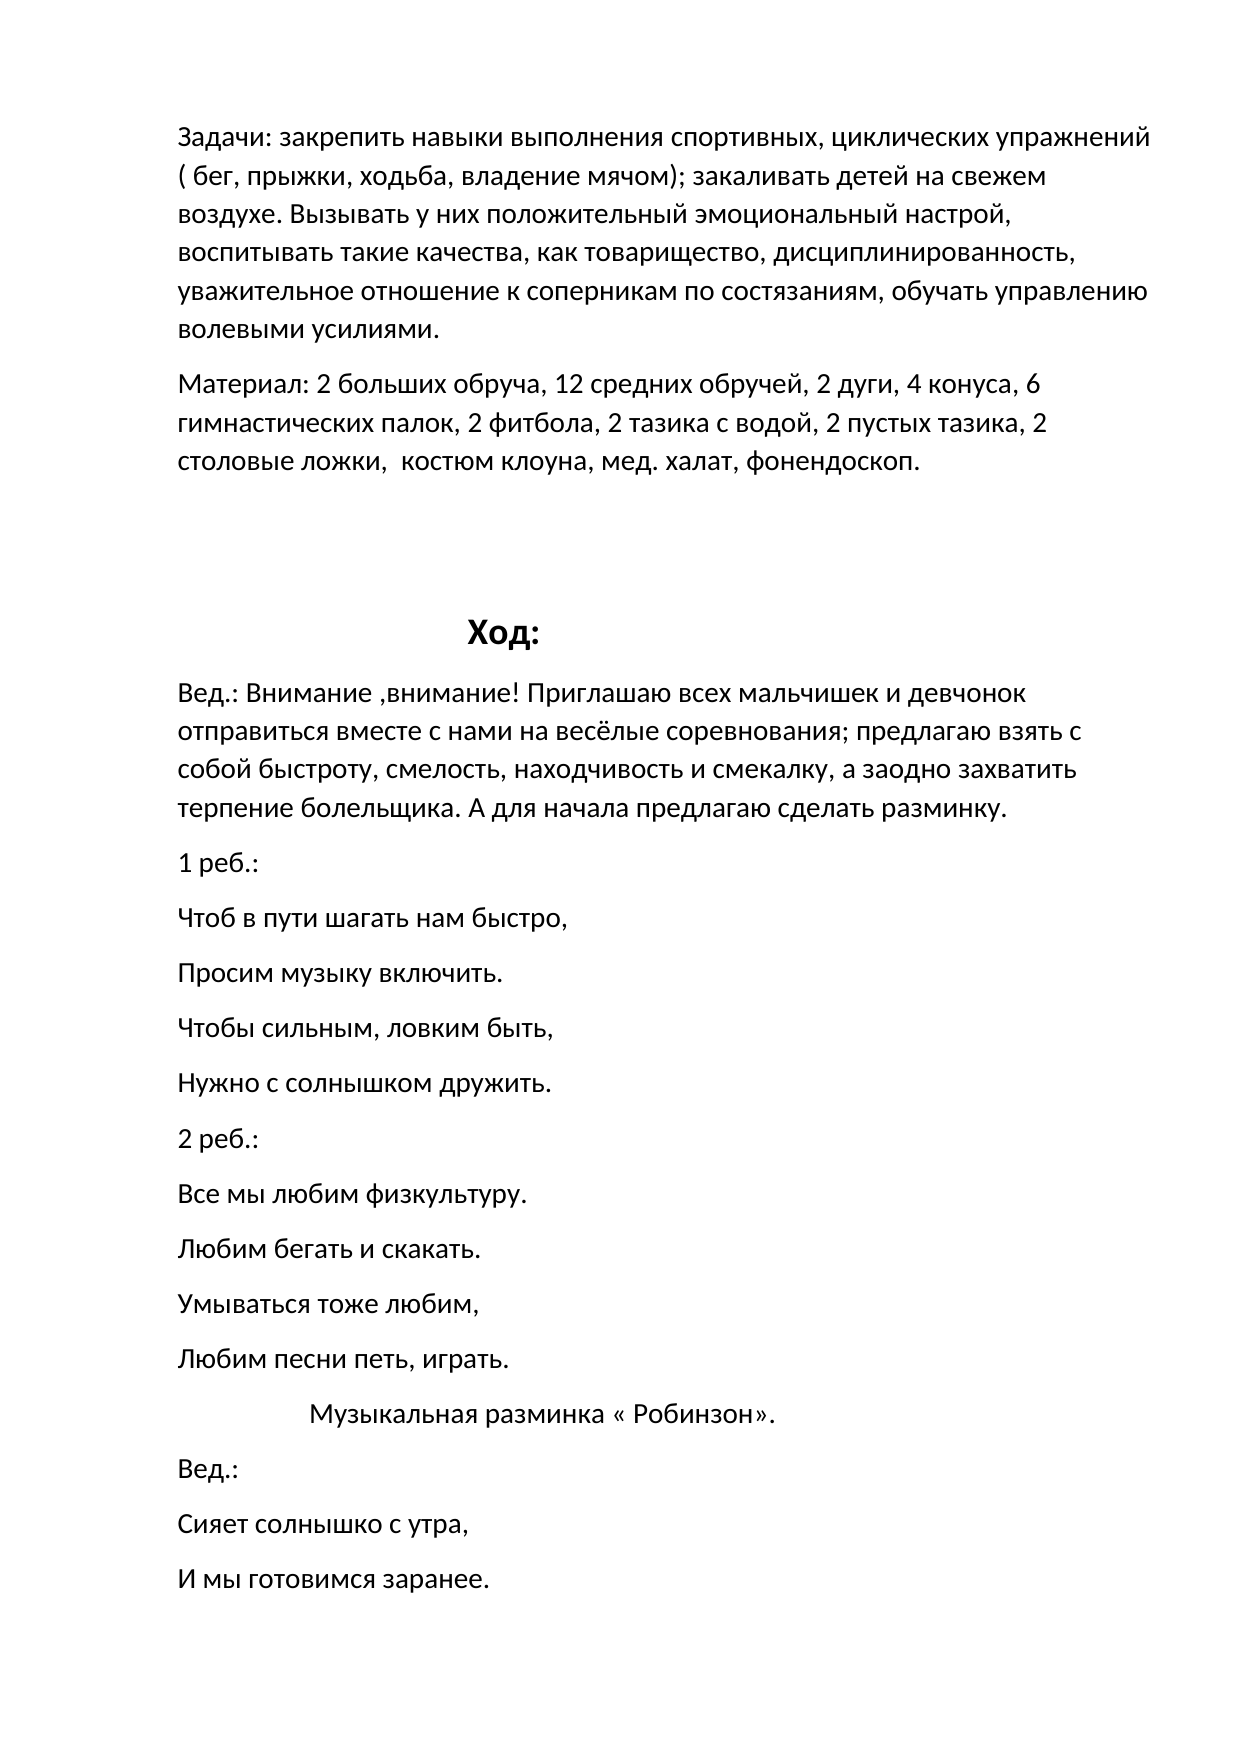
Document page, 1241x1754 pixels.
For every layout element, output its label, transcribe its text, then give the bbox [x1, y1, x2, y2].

text Сияет солнышко с утра, [177, 1505, 1152, 1541]
text Умываться тоже любим, [177, 1285, 1152, 1321]
text Все мы любим физкультуру. [177, 1175, 1152, 1210]
text Чтоб в пути шагать нам быстро, [177, 899, 1152, 935]
text 2 реб.: [177, 1120, 1152, 1155]
text 1 реб.: [177, 844, 1152, 880]
text Вед.: Внимание ,внимание! Приглашаю всех мальчишек и девчонок отправиться вместе с нами на весёлые соревнования; предлагаю взять с собой быстроту, смелость, находчивость и смекалку, а заодно захватить терпение болельщика. А для начала предлагаю сделать разминку. [177, 674, 1152, 825]
text Музыкальная разминка « Робинзон». [177, 1395, 1152, 1431]
text Задачи: закрепить навыки выполнения спортивных, циклических упражнений ( бег, прыжки, ходьба, владение мячом); закаливать детей на свежем воздухе. Вызывать у них положительный эмоциональный настрой, воспитывать такие качества, как товарищество, дисциплинированность, уважительное отношение к соперникам по состязаниям, обучать управлению волевыми усилиями. [177, 118, 1152, 346]
text Нужно с солнышком дружить. [177, 1064, 1152, 1100]
text Чтобы сильным, ловким быть, [177, 1009, 1152, 1045]
text Материал: 2 больших обруча, 12 средних обручей, 2 дуги, 4 конуса, 6 гимнастических палок, 2 фитбола, 2 тазика с водой, 2 пустых тазика, 2 столовые ложки, костюм клоуна, мед. халат, фонендоскоп. [177, 365, 1152, 478]
text Любим бегать и скакать. [177, 1230, 1152, 1266]
text Любим песни петь, играть. [177, 1340, 1152, 1376]
text И мы готовимся заранее. [177, 1561, 1152, 1596]
text Ход: [177, 608, 1152, 653]
text Просим музыку включить. [177, 954, 1152, 990]
text Вед.: [177, 1450, 1152, 1486]
